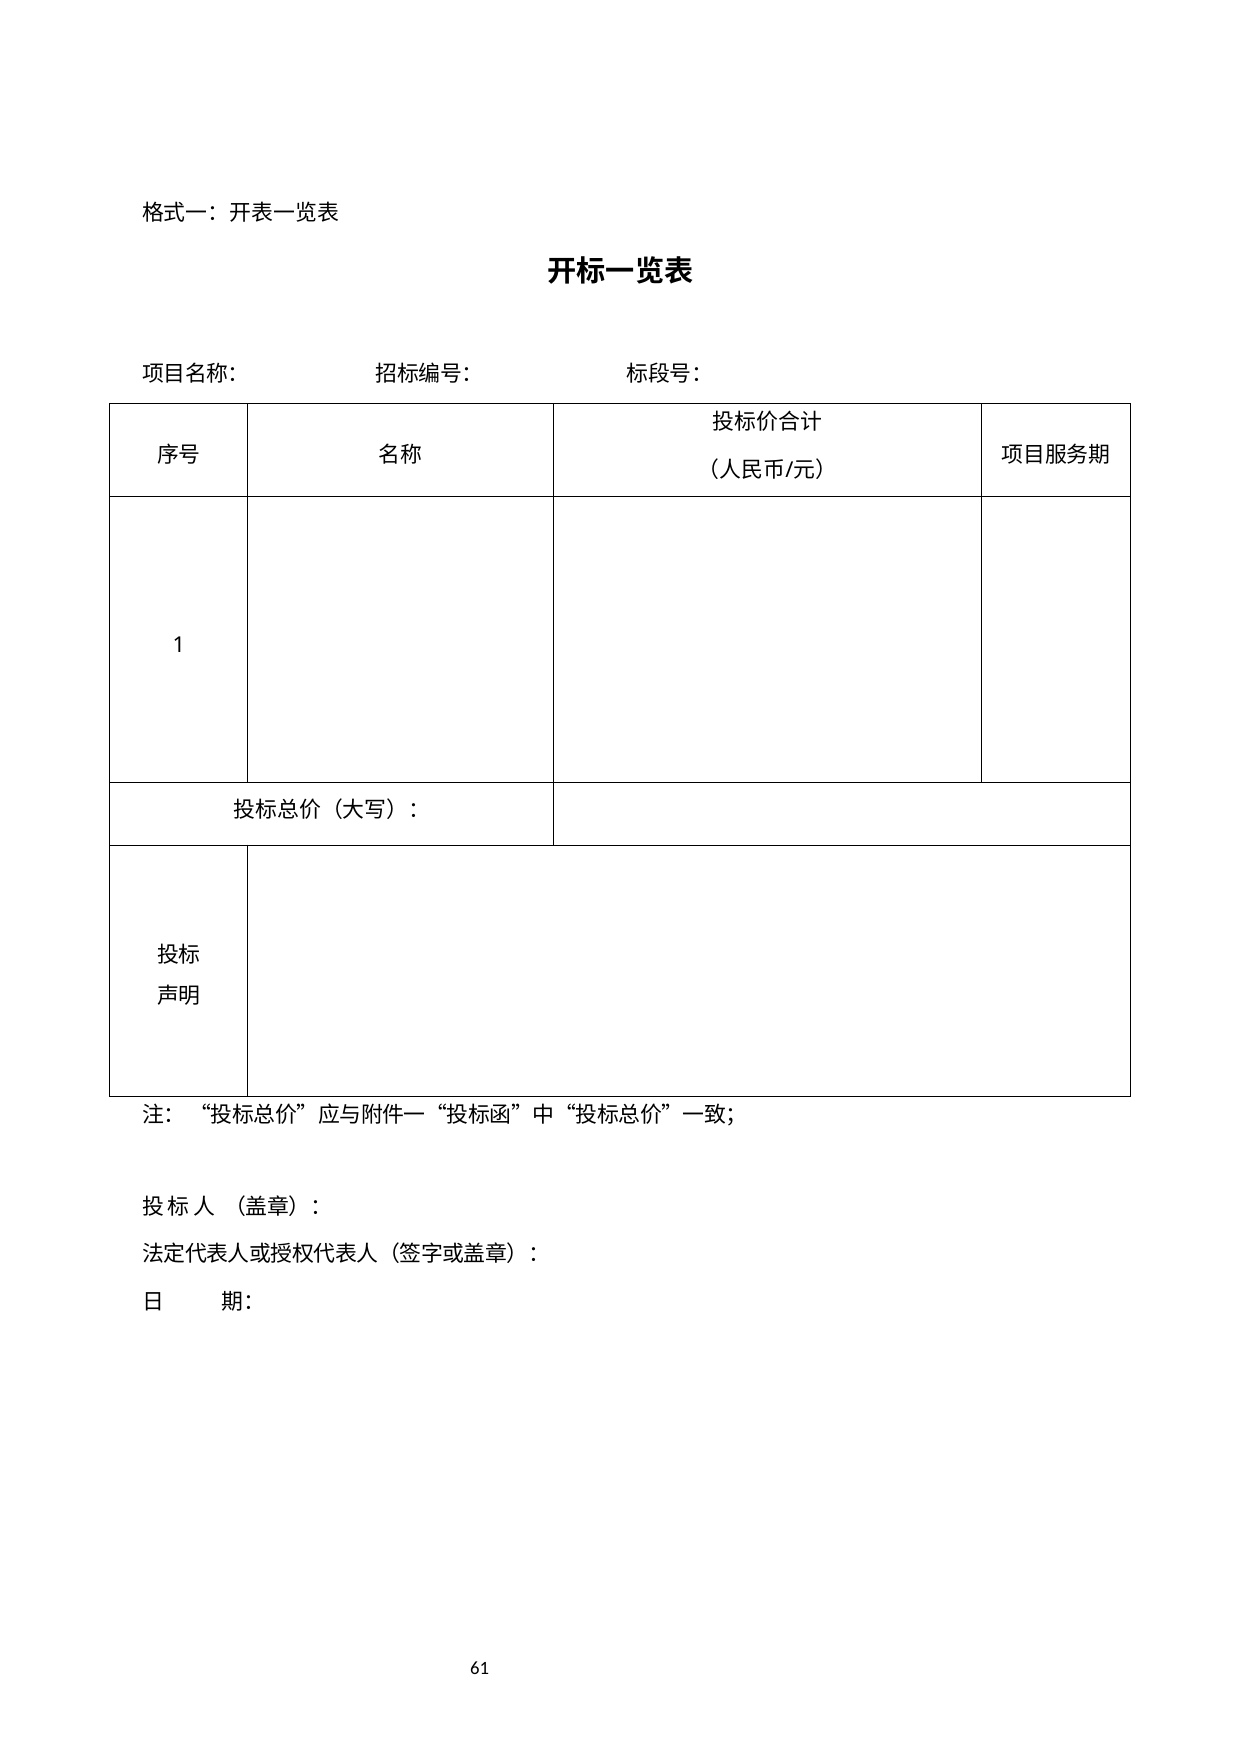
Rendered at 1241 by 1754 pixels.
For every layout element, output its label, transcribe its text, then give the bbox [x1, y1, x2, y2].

text 开标一览表 [142, 247, 1098, 290]
text 法定代表人或授权代表人（签字或盖章）： [142, 1236, 1098, 1268]
text 注： “投标总价”应与附件一“投标函”中“投标总价”一致； [142, 1097, 1098, 1128]
text 日 期： [142, 1284, 1098, 1315]
table_cell [982, 497, 1130, 782]
table_cell [554, 497, 981, 782]
text 项目名称： 招标编号： 标段号： [142, 356, 1098, 387]
table_header 项目服务期 [982, 404, 1130, 496]
table_header 投标价合计 （人民币/元） [554, 404, 981, 496]
table_cell 投标 声明 [110, 846, 247, 1096]
text 格式一：开表一览表 [142, 195, 1098, 226]
table_cell 1 [110, 497, 247, 782]
table_header 名称 [248, 404, 553, 496]
table_cell [248, 497, 553, 782]
table_header 序号 [110, 404, 247, 496]
table_cell [554, 783, 1130, 844]
table_cell [248, 846, 1130, 1096]
text 投 标 人 （盖章）： [142, 1189, 1098, 1220]
table_cell 投标总价（大写）： [110, 783, 553, 844]
